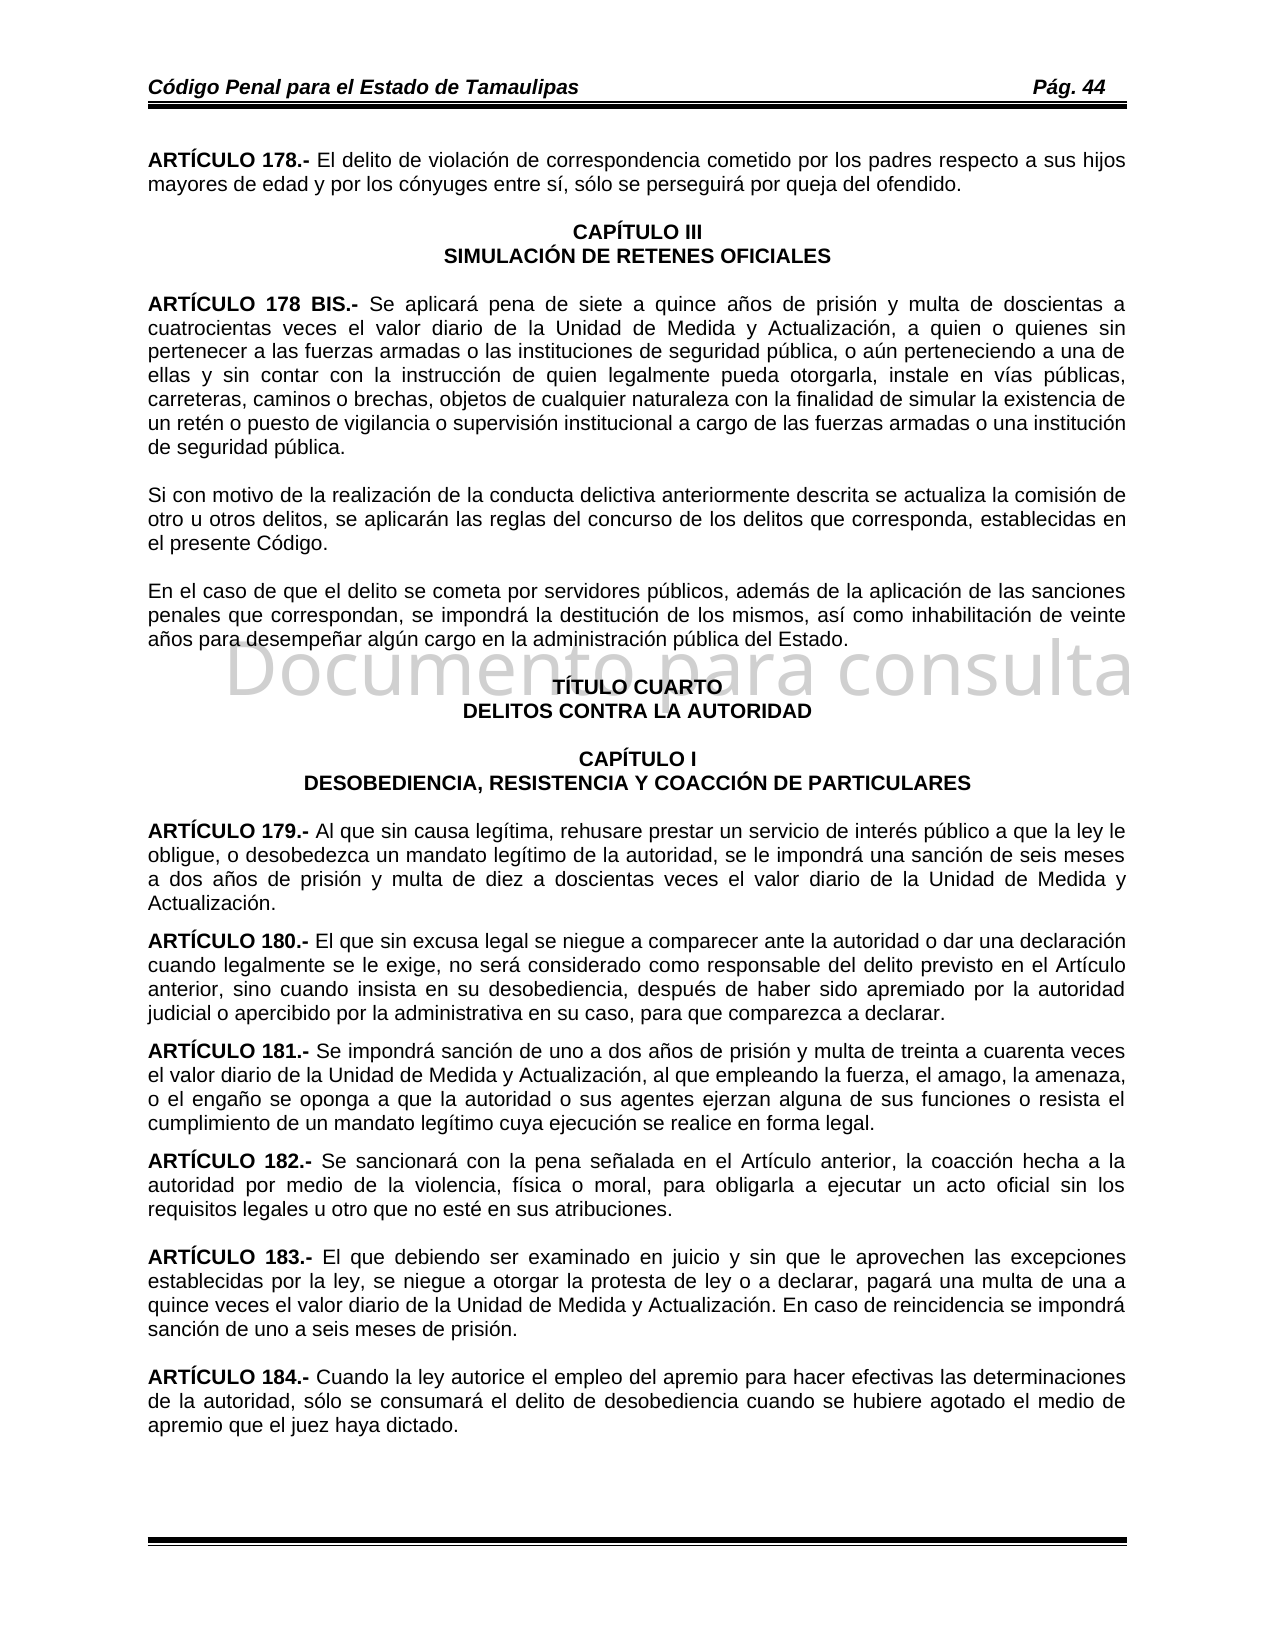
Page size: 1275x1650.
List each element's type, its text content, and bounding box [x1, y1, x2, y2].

text DESOBEDIENCIA, RESISTENCIA Y COACCIÓN DE PARTICULARES [148, 771, 1127, 794]
text En el caso de que el delito se cometa por servidores públicos, además de la aplicación de las sanciones penales que correspondan, se impondrá la destitución de los mismos, así como inhabilitación de veinte años para desempeñar algún cargo en la administración pública del Estado. [148, 579, 1127, 651]
text CAPÍTULO III [148, 219, 1127, 243]
text ARTÍCULO 182.- Se sancionará con la pena señalada en el Artículo anterior, la coacción hecha a la autoridad por medio de la violencia, física o moral, para obligarla a ejecutar un acto oficial sin los requisitos legales u otro que no esté en sus atribuciones. [148, 1149, 1127, 1221]
text ARTÍCULO 184.- Cuando la ley autorice el empleo del apremio para hacer efectivas las determinaciones de la autoridad, sólo se consumará el delito de desobediencia cuando se hubiere agotado el medio de apremio que el juez haya dictado. [148, 1365, 1127, 1437]
text Si con motivo de la realización de la conducta delictiva anteriormente descrita se actualiza la comisión de otro u otros delitos, se aplicarán las reglas del concurso de los delitos que corresponda, establecidas en el presente Código. [148, 483, 1127, 555]
text TÍTULO CUARTO [148, 675, 1127, 699]
text CAPÍTULO I [148, 747, 1127, 771]
text ARTÍCULO 178 BIS.- Se aplicará pena de siete a quince años de prisión y multa de doscientas a cuatrocientas veces el valor diario de la Unidad de Medida y Actualización, a quien o quienes sin pertenecer a las fuerzas armadas o las instituciones de seguridad pública, o aún perteneciendo a una de ellas y sin contar con la instrucción de quien legalmente pueda otorgarla, instale en vías públicas, carreteras, caminos o brechas, objetos de cualquier naturaleza con la finalidad de simular la existencia de un retén o puesto de vigilancia o supervisión institucional a cargo de las fuerzas armadas o una institución de seguridad pública. [148, 291, 1127, 459]
text ARTÍCULO 179.- Al que sin causa legítima, rehusare prestar un servicio de interés público a que la ley le obligue, o desobedezca un mandato legítimo de la autoridad, se le impondrá una sanción de seis meses a dos años de prisión y multa de diez a doscientas veces el valor diario de la Unidad de Medida y Actualización. [148, 818, 1127, 914]
text ARTÍCULO 180.- El que sin excusa legal se niegue a comparecer ante la autoridad o dar una declaración cuando legalmente se le exige, no será considerado como responsable del delito previsto en el Artículo anterior, sino cuando insista en su desobediencia, después de haber sido apremiado por la autoridad judicial o apercibido por la administrativa en su caso, para que comparezca a declarar. [148, 929, 1127, 1024]
text ARTÍCULO 183.- El que debiendo ser examinado en juicio y sin que le aprovechen las excepciones establecidas por la ley, se niegue a otorgar la protesta de ley o a declarar, pagará una multa de una a quince veces el valor diario de la Unidad de Medida y Actualización. En caso de reincidencia se impondrá sanción de uno a seis meses de prisión. [148, 1245, 1127, 1341]
text ARTÍCULO 178.- El delito de violación de correspondencia cometido por los padres respecto a sus hijos mayores de edad y por los cónyuges entre sí, sólo se perseguirá por queja del ofendido. [148, 148, 1127, 196]
text DELITOS CONTRA LA AUTORIDAD [148, 699, 1127, 723]
text ARTÍCULO 181.- Se impondrá sanción de uno a dos años de prisión y multa de treinta a cuarenta veces el valor diario de la Unidad de Medida y Actualización, al que empleando la fuerza, el amago, la amenaza, o el engaño se oponga a que la autoridad o sus agentes ejerzan alguna de sus funciones o resista el cumplimiento de un mandato legítimo cuya ejecución se realice en forma legal. [148, 1039, 1127, 1135]
text SIMULACIÓN DE RETENES OFICIALES [148, 243, 1127, 267]
